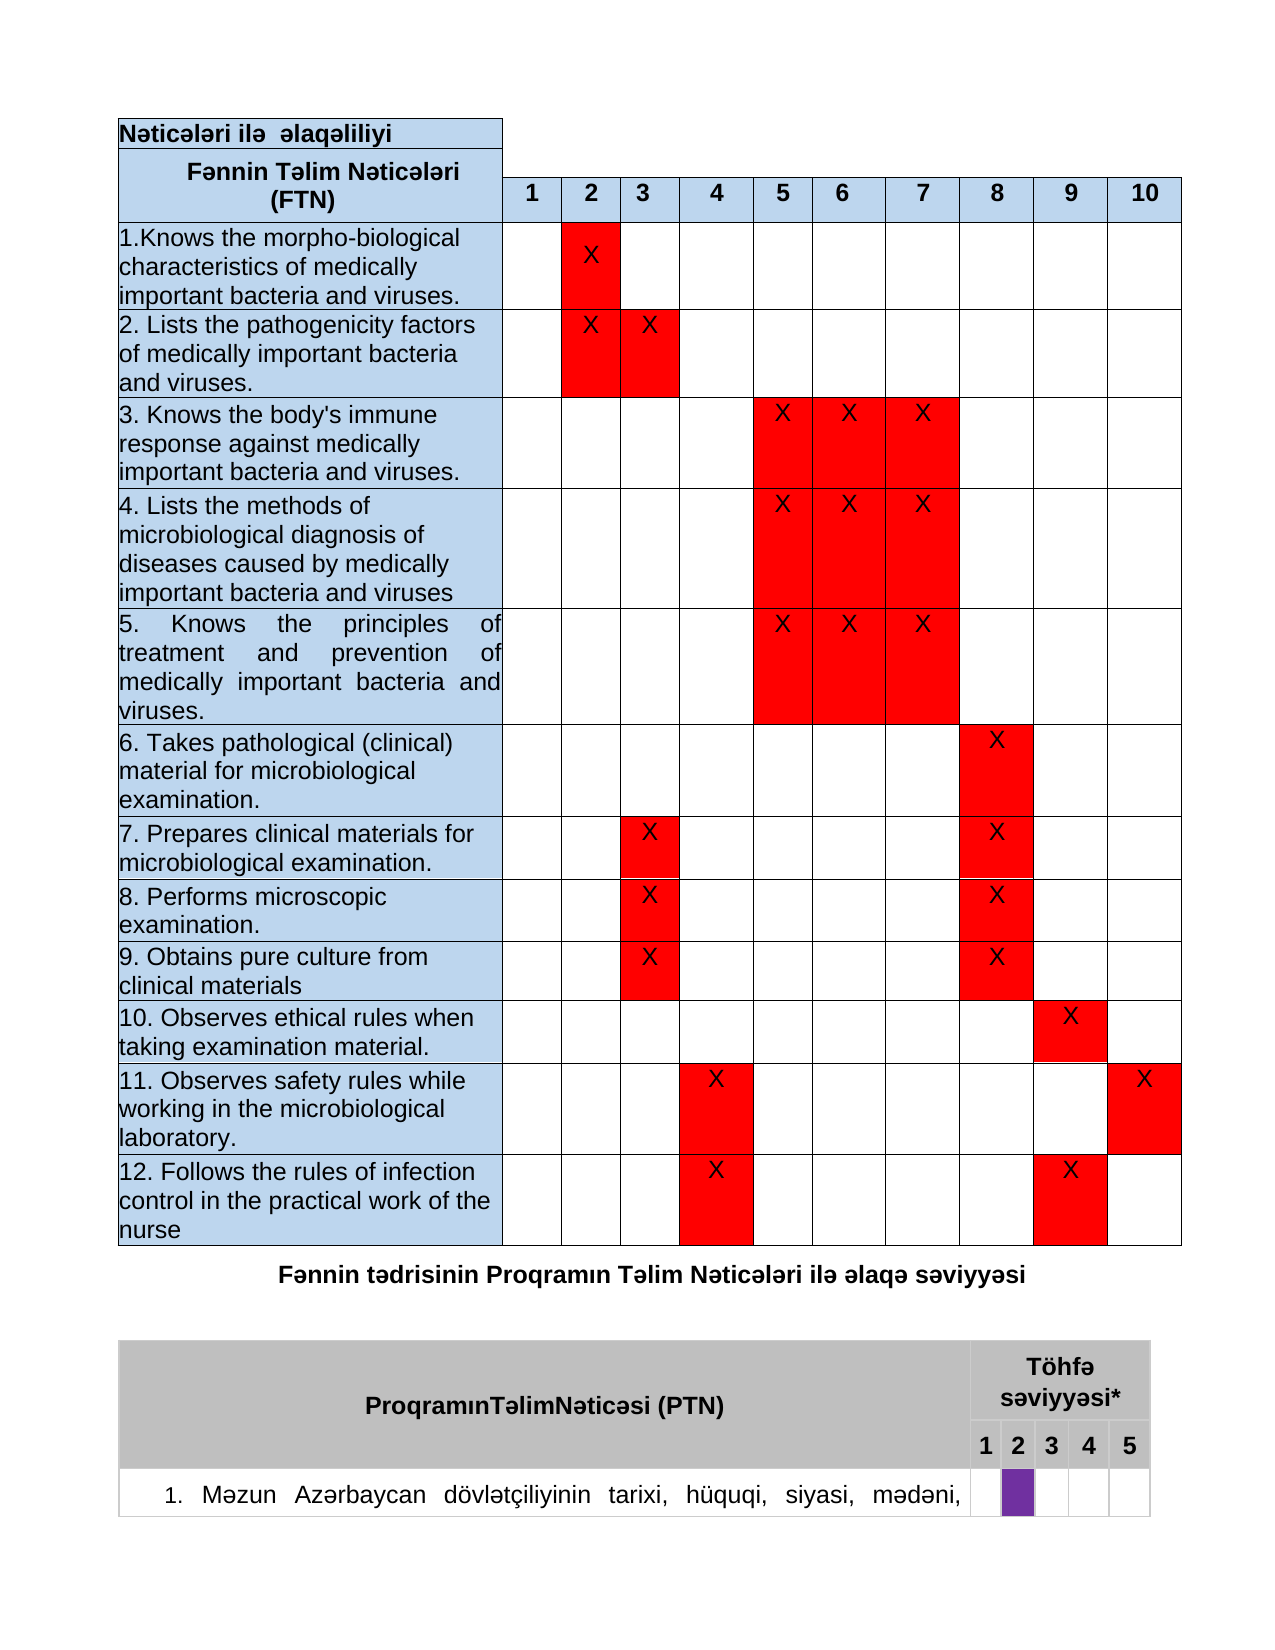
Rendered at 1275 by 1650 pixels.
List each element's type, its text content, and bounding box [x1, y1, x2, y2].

table_cell 3 [1036, 1421, 1068, 1468]
table_cell 2 [562, 178, 620, 222]
table_cell [754, 1155, 812, 1245]
table_cell X [886, 609, 959, 724]
table_cell [886, 942, 959, 1000]
table_cell [813, 1001, 885, 1062]
table_cell 5 [1110, 1421, 1149, 1468]
table_cell X [813, 398, 885, 488]
table_cell [813, 1155, 885, 1245]
table_cell [813, 725, 885, 816]
table_cell [1034, 942, 1107, 1000]
table_cell [562, 880, 620, 941]
table_cell [960, 1155, 1033, 1245]
table_cell [1108, 223, 1181, 309]
table_cell X [621, 942, 679, 1000]
table_cell [621, 1064, 679, 1154]
table_cell [1108, 1155, 1181, 1245]
table_cell [562, 942, 620, 1000]
table_cell [960, 1064, 1033, 1154]
table_cell X [960, 817, 1033, 878]
table_cell 10. Observes ethical rules when taking examination material. [119, 1001, 502, 1062]
table_cell [562, 1001, 620, 1062]
table_cell X [813, 609, 885, 724]
table_cell X [562, 223, 620, 309]
table_cell X [1034, 1001, 1107, 1062]
table_cell [503, 609, 561, 724]
table_cell [503, 223, 561, 309]
table_cell 7. Prepares clinical materials for microbiological examination. [119, 817, 502, 878]
table_cell 1.Knows the morpho-biological characteristics of medically important bacteria and viruses. [119, 223, 502, 309]
table_cell [503, 398, 561, 488]
table_cell 12. Follows the rules of infection control in the practical work of the nurse [119, 1155, 502, 1245]
table_cell X [813, 489, 885, 608]
table_cell [960, 223, 1033, 309]
table_cell [503, 725, 561, 816]
table_cell X [562, 310, 620, 397]
table_cell [680, 489, 753, 608]
table_cell X [960, 880, 1033, 941]
table_cell [621, 725, 679, 816]
text Fənnin tədrisinin Proqramın Təlim Nəticələri ilə əlaqə səviyyəsi [118, 1254, 1186, 1289]
table_cell 6 [813, 178, 885, 222]
table_cell [813, 817, 885, 878]
table_cell [503, 817, 561, 878]
table_cell [886, 880, 959, 941]
table_cell X [886, 398, 959, 488]
table_cell [1110, 1469, 1149, 1516]
table_cell [621, 1001, 679, 1062]
table_cell [960, 398, 1033, 488]
table_cell [1108, 310, 1181, 397]
table_cell [680, 310, 753, 397]
table_cell [680, 1001, 753, 1062]
table_cell [621, 223, 679, 309]
table_cell [562, 398, 620, 488]
table_cell [1034, 880, 1107, 941]
table_cell [813, 310, 885, 397]
table_cell [680, 223, 753, 309]
table_cell [562, 489, 620, 608]
table_cell [680, 880, 753, 941]
table_cell [621, 398, 679, 488]
table_cell [1108, 817, 1181, 878]
table_cell X [1002, 1469, 1034, 1516]
table_cell 2. Lists the pathogenicity factors of medically important bacteria and viruses. [119, 310, 502, 397]
table_cell 9 [1034, 178, 1107, 222]
table_cell 1 [971, 1421, 1000, 1468]
table_cell X [960, 942, 1033, 1000]
table_cell [1034, 489, 1107, 608]
table_cell [813, 880, 885, 941]
table_header Töhfə səviyyəsi* [971, 1341, 1149, 1419]
table_cell [1034, 310, 1107, 397]
table_cell [680, 942, 753, 1000]
table_cell [1069, 1469, 1108, 1516]
table_cell [503, 880, 561, 941]
table_cell [562, 1155, 620, 1245]
table_cell [754, 1064, 812, 1154]
table_cell 8. Performs microscopic examination. [119, 880, 502, 941]
table_cell [960, 609, 1033, 724]
table_cell [562, 1064, 620, 1154]
table_cell [503, 1155, 561, 1245]
table_cell [754, 817, 812, 878]
table_cell [886, 1001, 959, 1062]
table_cell [886, 1064, 959, 1154]
table_cell [886, 223, 959, 309]
table_cell X [621, 880, 679, 941]
table_cell 4 [1069, 1421, 1108, 1468]
table_cell [813, 942, 885, 1000]
table_cell [562, 817, 620, 878]
table_cell [1108, 1001, 1181, 1062]
table_cell X [1108, 1064, 1181, 1154]
table_cell [1108, 880, 1181, 941]
table_cell 9. Obtains pure culture from clinical materials [119, 942, 502, 1000]
table_cell [886, 817, 959, 878]
table_cell X [754, 609, 812, 724]
table_cell X [886, 489, 959, 608]
table_cell [503, 310, 561, 397]
table_cell 3. Knows the body's immune response against medically important bacteria and viruses. [119, 398, 502, 488]
table_cell 5 [754, 178, 812, 222]
table_cell [886, 1155, 959, 1245]
table_cell [813, 223, 885, 309]
table_cell [754, 310, 812, 397]
table_cell X [680, 1155, 753, 1245]
table_cell [503, 1001, 561, 1062]
table_cell [886, 725, 959, 816]
table_cell 2 [1002, 1421, 1034, 1468]
table_cell X [680, 1064, 753, 1154]
table_cell [1108, 609, 1181, 724]
table_cell X [621, 817, 679, 878]
table_cell 8 [960, 178, 1033, 222]
table_cell [680, 609, 753, 724]
table_cell [960, 489, 1033, 608]
table_cell [1108, 398, 1181, 488]
table_cell [886, 310, 959, 397]
table_cell 7 [886, 178, 959, 222]
table_cell [971, 1469, 1000, 1516]
table_cell 10 [1108, 178, 1181, 222]
table_cell 4. Lists the methods of microbiological diagnosis of diseases caused by medically important bacteria and viruses [119, 489, 502, 608]
table_cell [1108, 725, 1181, 816]
table_cell 11. Observes safety rules while working in the microbiological laboratory. [119, 1064, 502, 1154]
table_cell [120, 1469, 970, 1516]
table_cell [1034, 817, 1107, 878]
table_cell [813, 1064, 885, 1154]
table_cell 1 [503, 178, 561, 222]
table_cell Fənnin Təlim Nəticələri (FTN) [119, 149, 502, 222]
table_cell [562, 609, 620, 724]
table_cell [503, 942, 561, 1000]
table_cell [754, 942, 812, 1000]
table_cell [1034, 1064, 1107, 1154]
table_cell [621, 489, 679, 608]
table_cell X [754, 489, 812, 608]
table_cell X [960, 725, 1033, 816]
table_cell [503, 489, 561, 608]
table_cell [1034, 609, 1107, 724]
table_cell X [621, 310, 679, 397]
table_cell [503, 1064, 561, 1154]
table_cell [960, 1001, 1033, 1062]
table_cell [621, 1155, 679, 1245]
table_cell [680, 817, 753, 878]
table_cell [621, 609, 679, 724]
table_cell [1034, 725, 1107, 816]
table_cell [1034, 223, 1107, 309]
table_header ProqramınTəlimNəticəsi (PTN) [120, 1341, 970, 1468]
table_cell 6. Takes pathological (clinical) material for microbiological examination. [119, 725, 502, 816]
table_cell [754, 880, 812, 941]
table_cell [1036, 1469, 1068, 1516]
table_cell [1108, 942, 1181, 1000]
table_cell [680, 398, 753, 488]
table_cell [1034, 398, 1107, 488]
table_cell [754, 725, 812, 816]
table_cell [754, 223, 812, 309]
table_cell [960, 310, 1033, 397]
table_cell [680, 725, 753, 816]
table_cell [1108, 489, 1181, 608]
table_cell [754, 1001, 812, 1062]
table_cell X [1034, 1155, 1107, 1245]
table_cell 3 [621, 178, 679, 222]
table_cell X [754, 398, 812, 488]
table_cell [562, 725, 620, 816]
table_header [119, 119, 502, 148]
table_cell 5. Knows the principles of treatment and prevention of medically important bacteria and viruses. [119, 609, 502, 724]
table_cell 4 [680, 178, 753, 222]
